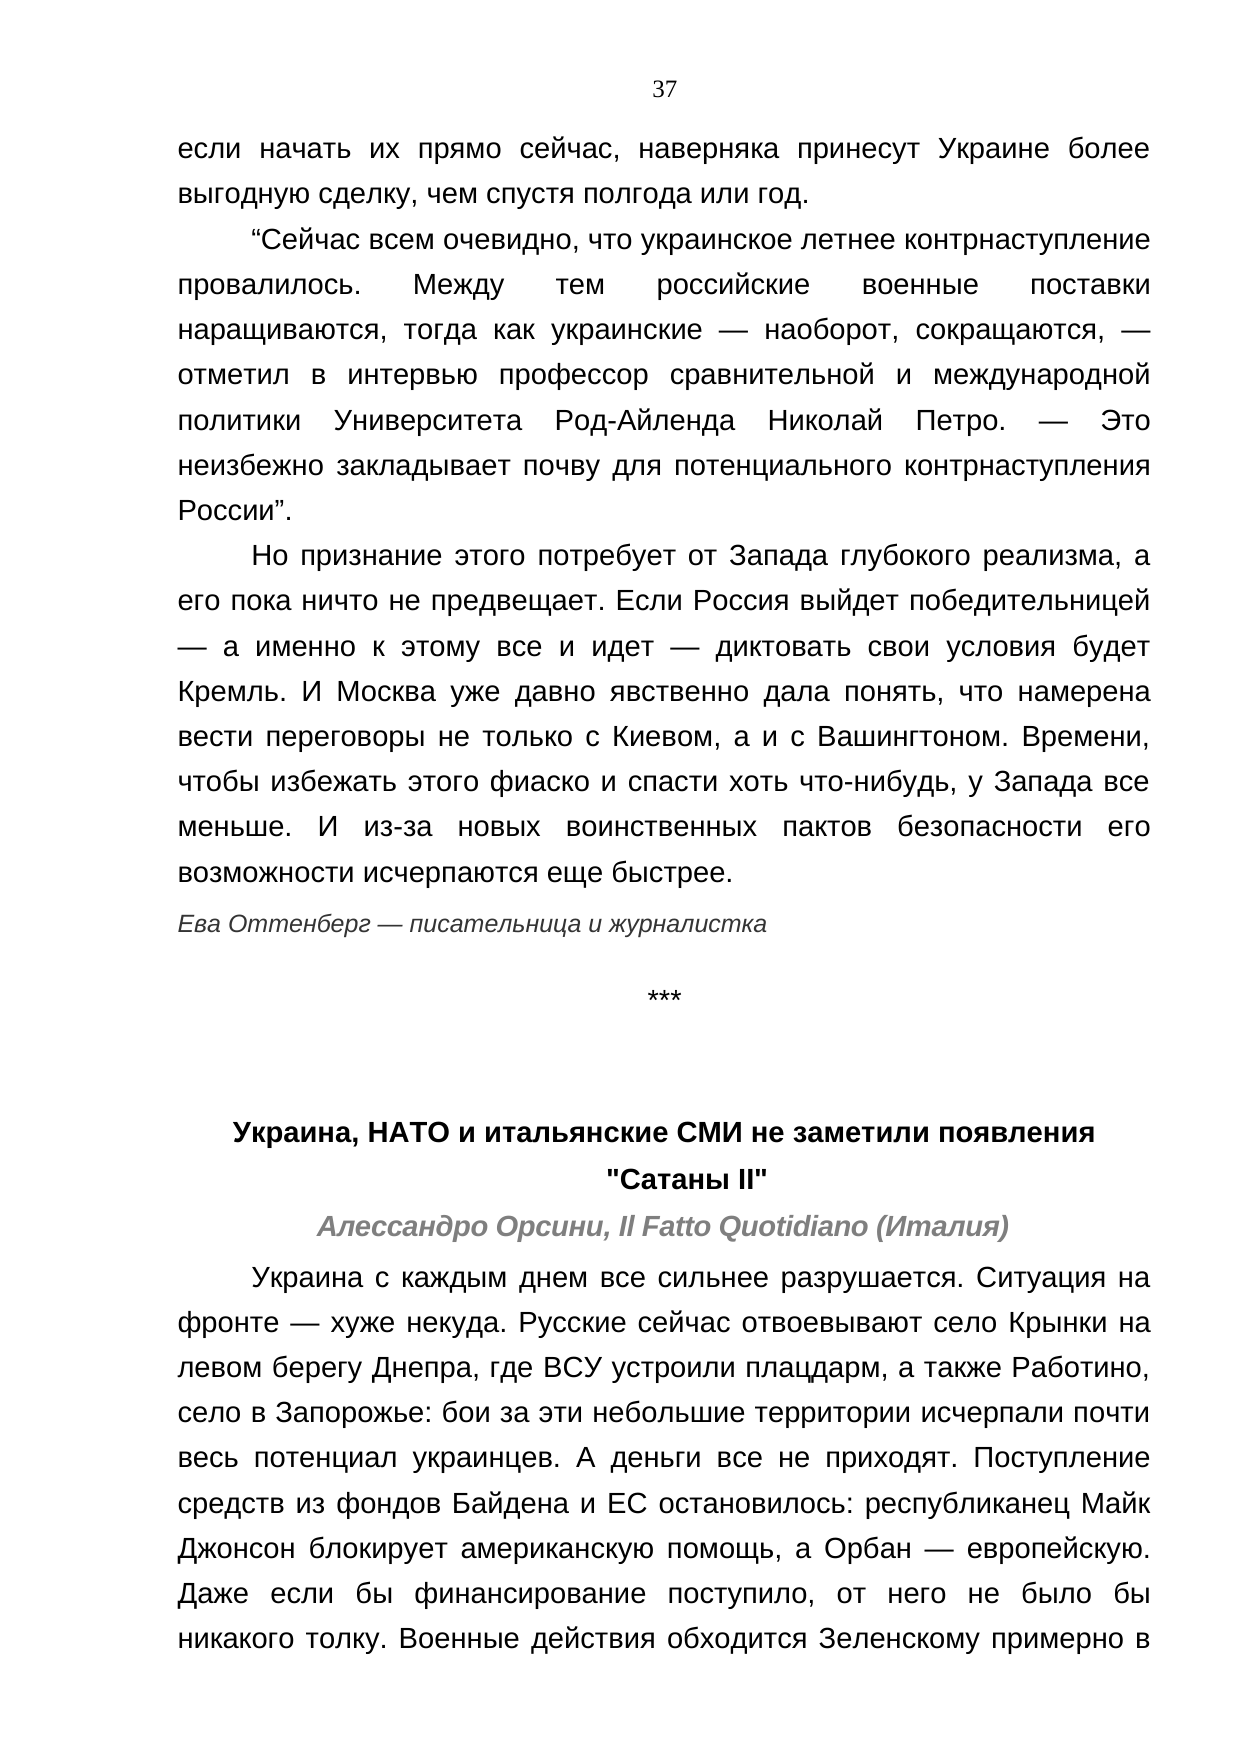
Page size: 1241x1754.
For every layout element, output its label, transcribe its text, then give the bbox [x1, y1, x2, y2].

text Алессандро Орсини, Il Fatto Quotidiano (Италия) [177, 1209, 1152, 1243]
text *** [177, 937, 1152, 1016]
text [177, 1259, 1152, 1655]
subtitle Украина, НАТО и итальянские СМИ не заметили появления "Сатаны II" [177, 1116, 1152, 1196]
text Но признание этого потребует от Запада глубокого реализма, а его пока ничто не предвещает. Если Россия выйдет победительницей — а именно к этому все и идет — диктовать свои условия будет Кремль. И Москва уже давно явственно дала понять, что намерена вести переговоры не только с Киевом, а и с Вашингтоном. Времени, чтобы избежать этого фиаско и спасти хоть что-нибудь, у Запада все меньше. И из-за новых воинственных пактов безопасности его возможности исчерпаются еще быстрее. [177, 538, 1152, 888]
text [177, 131, 1152, 210]
text Ева Оттенберг — писательница и журналистка [177, 900, 1152, 937]
text “Сейчас всем очевидно, что украинское летнее контрнаступление провалилось. Между тем российские военные поставки наращиваются, тогда как украинские — наоборот, сокращаются, — отметил в интервью профессор сравнительной и международной политики Университета Род-Айленда Николай Петро. — Это неизбежно закладывает почву для потенциального контрнаступления России”. [177, 222, 1152, 526]
